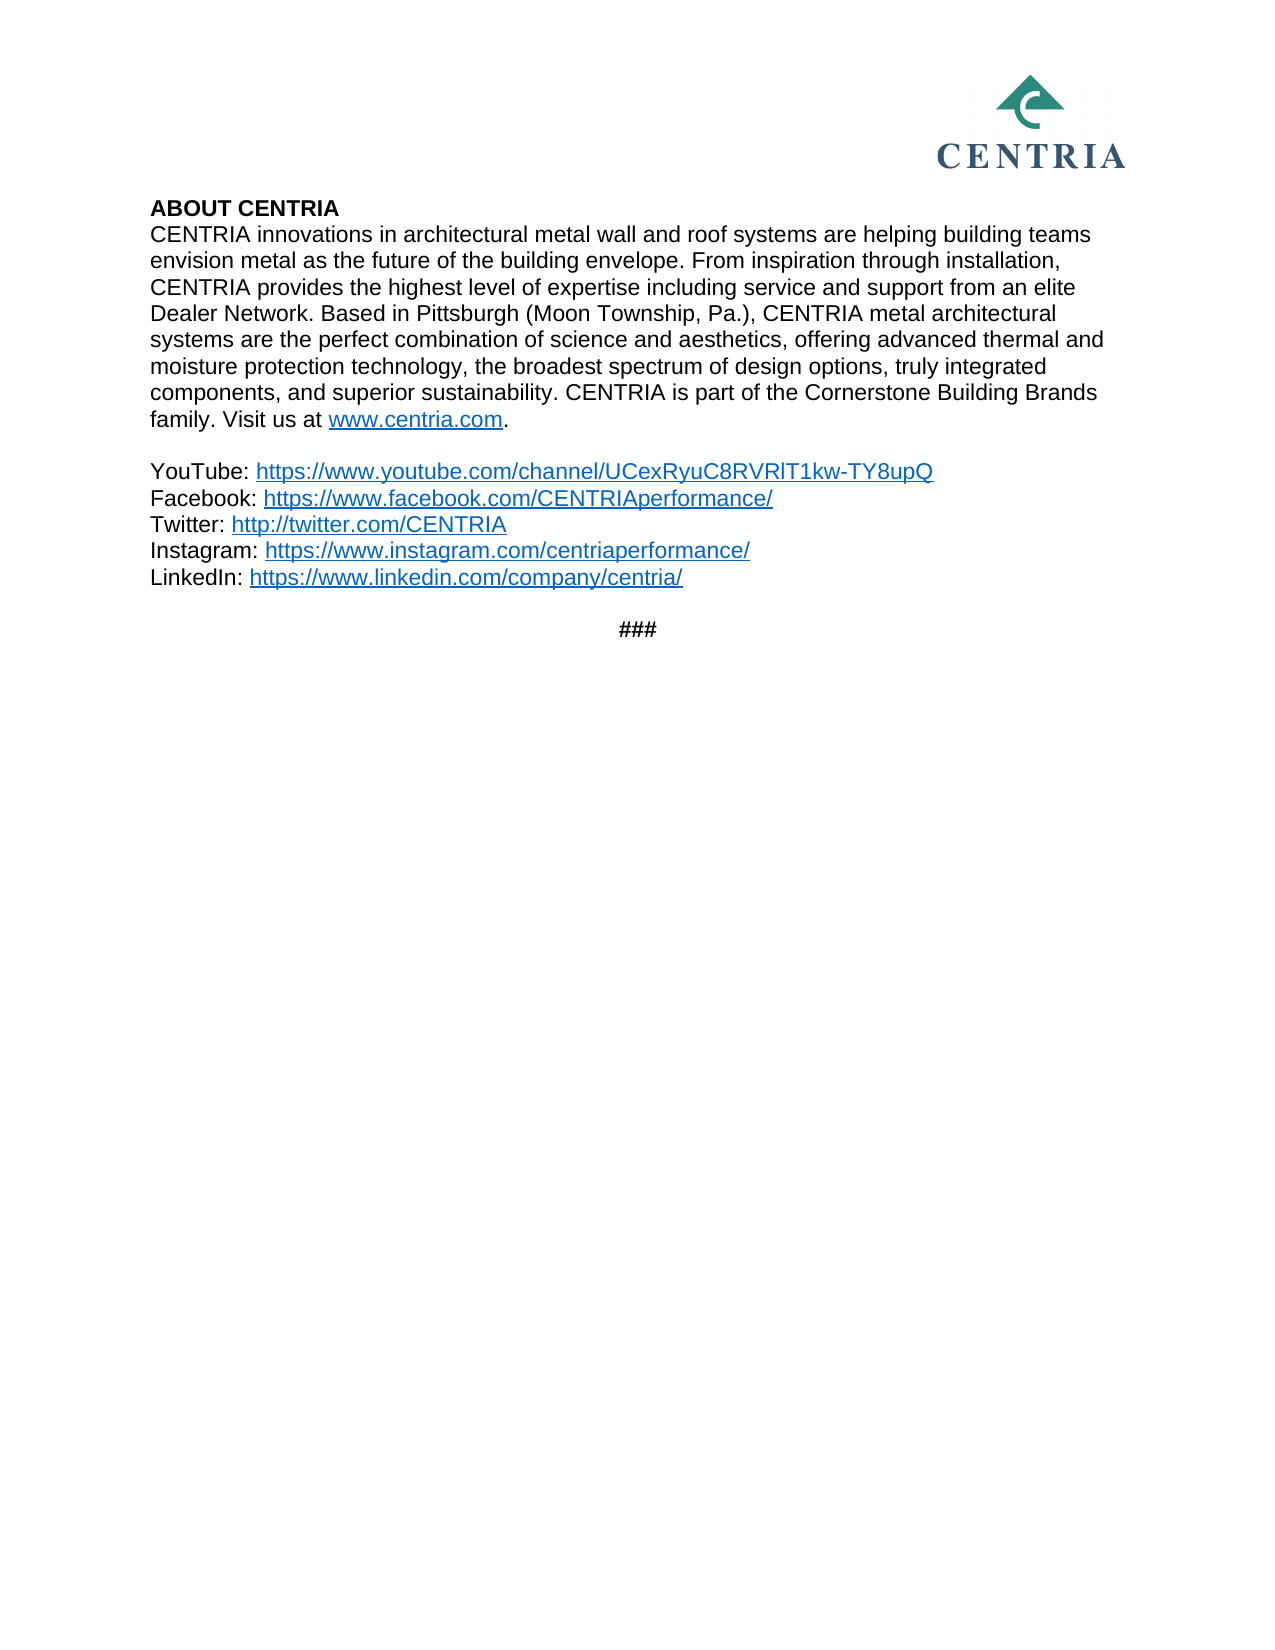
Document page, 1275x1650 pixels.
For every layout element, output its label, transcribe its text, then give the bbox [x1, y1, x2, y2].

text LinkedIn: https://www.linkedin.com/company/centria/ [150, 564, 1125, 590]
text YouTube: https://www.youtube.com/channel/UCexRyuC8RVRlT1kw-TY8upQ [150, 458, 1125, 484]
text ABOUT CENTRIA [150, 195, 1125, 221]
text ### [150, 616, 1125, 643]
text Facebook: https://www.facebook.com/CENTRIAperformance/ [150, 484, 1125, 511]
text Twitter: http://twitter.com/CENTRIA [150, 511, 1125, 537]
picture [937, 75, 1125, 169]
text CENTRIA innovations in architectural metal wall and roof systems are helping building teams envision metal as the future of the building envelope. From inspiration through installation, CENTRIA provides the highest level of expertise including service and support from an elite Dealer Network. Based in Pittsburgh (Moon Township, Pa.), CENTRIA metal architectural systems are the perfect combination of science and aesthetics, offering advanced thermal and moisture protection technology, the broadest spectrum of design options, truly integrated components, and superior sustainability. CENTRIA is part of the Cornerstone Building Brands family. Visit us at www.centria.com. [150, 221, 1125, 432]
text Instagram: https://www.instagram.com/centriaperformance/ [150, 537, 1125, 564]
